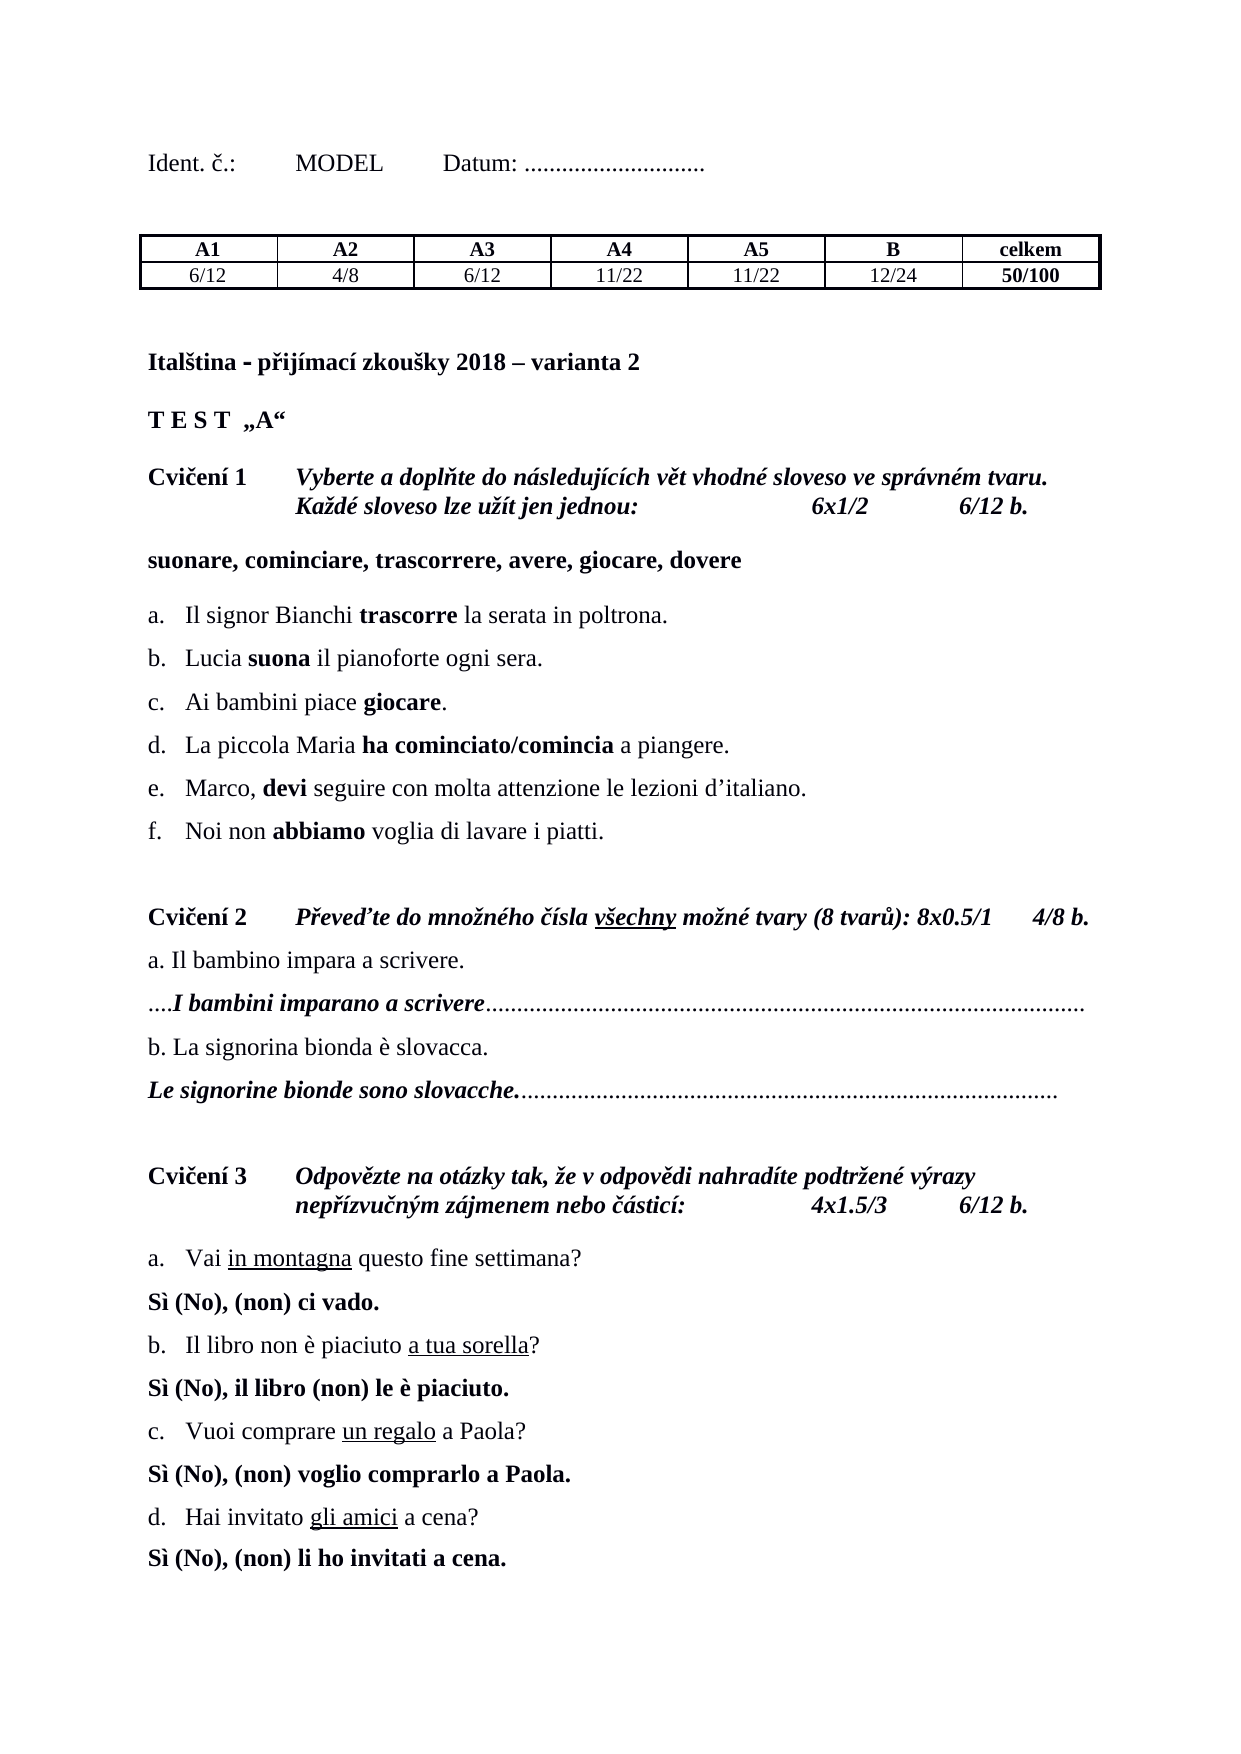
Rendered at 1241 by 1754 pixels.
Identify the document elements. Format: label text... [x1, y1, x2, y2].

list Marco, devi seguire con molta attenzione le lezioni d’italiano. [148, 773, 1093, 802]
table_cell 11/22 [552, 263, 687, 287]
list Vai in montagna questo fine settimana? [148, 1243, 1093, 1272]
table_header A2 [278, 237, 413, 261]
table_cell 11/22 [689, 263, 824, 287]
list Vuoi comprare un regalo a Paola? [148, 1416, 1093, 1445]
list Lucia suona il pianoforte ogni sera. [148, 643, 1093, 672]
list Il libro non è piaciuto a tua sorella? [148, 1330, 1093, 1358]
text Cvičení 3 Odpovězte na otázky tak, že v odpovědi nahradíte podtržené výrazy nepřízvučným zájmenem nebo částicí: 4x1.5/3 6/12 b. [148, 1161, 1093, 1218]
text T E S T „A“ [148, 405, 1093, 433]
table_header A1 [142, 237, 277, 261]
text Sì (No), il libro (non) le è piaciuto. [148, 1373, 1093, 1402]
text Le signorine bionde sono slovacche....................................................................................... [148, 1075, 1093, 1103]
list Noi non abbiamo voglia di lavare i piatti. [148, 816, 1093, 845]
text Sì (No), (non) li ho invitati a cena. [148, 1543, 1093, 1572]
table_header celkem [963, 237, 1098, 261]
table_cell 50/100 [963, 263, 1098, 287]
table_header A3 [415, 237, 550, 261]
table_header A5 [689, 237, 824, 261]
table_cell 4/8 [278, 263, 413, 287]
text a. Il bambino impara a scrivere. [148, 945, 1093, 974]
list La piccola Maria ha cominciato/comincia a piangere. [148, 730, 1093, 758]
text Italština  přijímací zkoušky 2018 – varianta 2 [148, 347, 1093, 376]
table_cell 12/24 [826, 263, 962, 287]
table_cell 6/12 [142, 263, 277, 287]
text suonare, cominciare, trascorrere, avere, giocare, dovere [148, 545, 1093, 573]
list Ai bambini piace giocare. [148, 687, 1093, 715]
text Ident. č.: MODEL Datum: ............................. [148, 148, 1093, 176]
text Sì (No), (non) voglio comprarlo a Paola. [148, 1459, 1093, 1488]
table_header A4 [552, 237, 687, 261]
list Il signor Bianchi trascorre la serata in poltrona. [148, 600, 1093, 629]
text ....I bambini imparano a scrivere................................................................................................ [148, 988, 1093, 1017]
table_cell 6/12 [415, 263, 550, 287]
table_header B [826, 237, 962, 261]
text b. La signorina bionda è slovacca. [148, 1032, 1093, 1060]
text Cvičení 1 Vyberte a doplňte do následujících vět vhodné sloveso ve správném tvaru. Každé sloveso lze užít jen jednou: 6x1/2 6/12 b. [148, 462, 1093, 520]
text Sì (No), (non) ci vado. [148, 1287, 1093, 1315]
text Cvičení 2 Převeďte do množného čísla všechny možné tvary (8 tvarů): 8x0.5/1 4/8 b. [148, 902, 1093, 931]
list Hai invitato gli amici a cena? [148, 1502, 1093, 1531]
